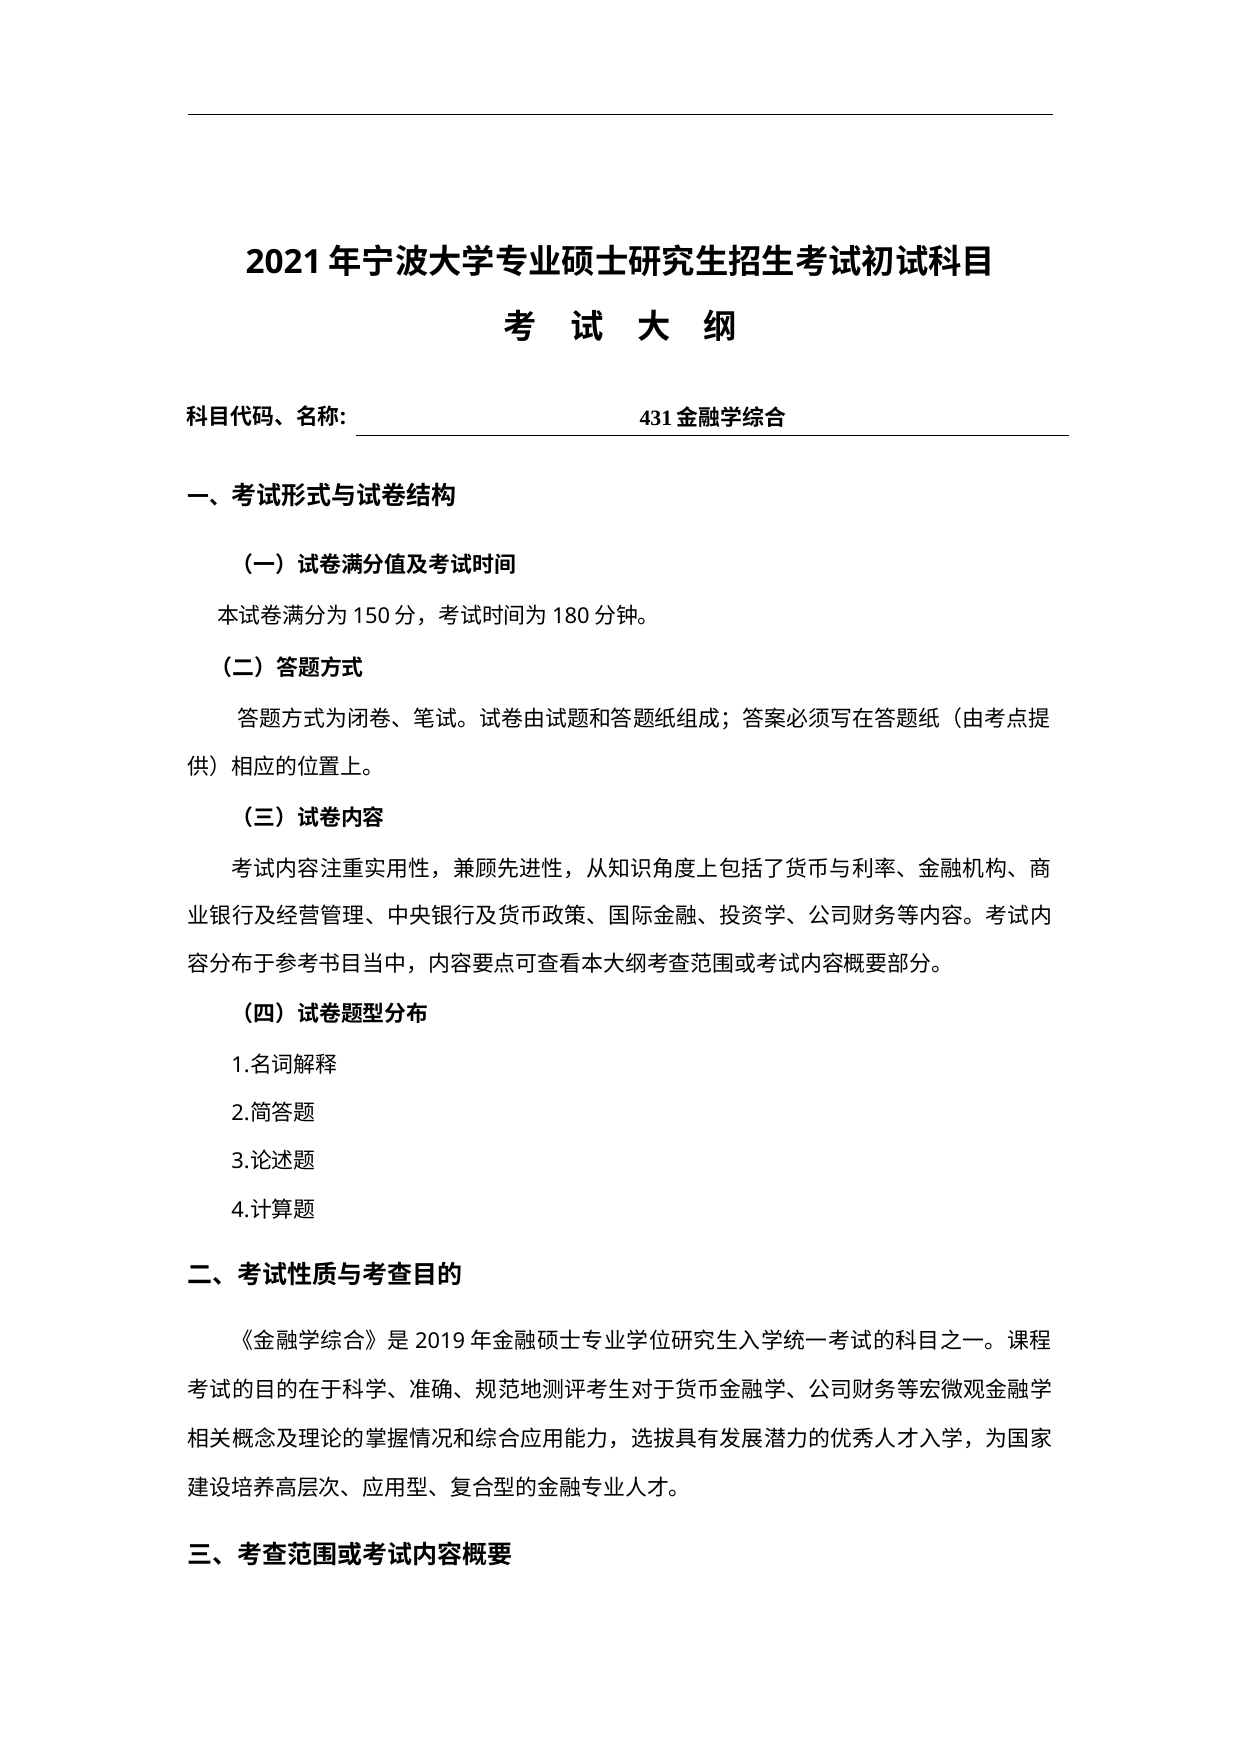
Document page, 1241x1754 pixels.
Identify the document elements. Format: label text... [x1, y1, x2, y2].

text （二）答题方式 [187, 649, 1053, 682]
text 二、考试性质与考查目的 [187, 1240, 1053, 1305]
text 1.名词解释 [187, 1046, 1053, 1079]
text （四）试卷题型分布 [187, 996, 1053, 1028]
text 2.简答题 [187, 1095, 1053, 1127]
text 本试卷满分为150分，考试时间为180分钟。 [187, 597, 1053, 630]
text 2021年宁波大学专业硕士研究生招生考试初试科目 考 试 大 纲 [187, 227, 1053, 357]
text 答题方式为闭卷、笔试。试卷由试题和答题纸组成；答案必须写在答题纸（由考点提供）相应的位置上。 [187, 700, 1053, 781]
list 考试形式与试卷结构 [187, 461, 1053, 526]
list 考查范围或考试内容概要 [187, 1520, 1053, 1585]
text 4.计算题 [187, 1191, 1053, 1224]
text 《金融学综合》是2019年金融硕士专业学位研究生入学统一考试的科目之一。课程考试的目的在于科学、准确、规范地测评考生对于货币金融学、公司财务等宏微观金融学相关概念及理论的掌握情况和综合应用能力，选拔具有发展潜力的优秀人才入学，为国家建设培养高层次、应用型、复合型的金融专业人才。 [187, 1323, 1053, 1502]
list 试卷满分值及考试时间 [187, 546, 1053, 579]
text 3.论述题 [187, 1143, 1053, 1176]
table_header 科目代码、名称: [188, 390, 356, 435]
table_header 431金融学综合 [356, 390, 1069, 435]
text 考试内容注重实用性，兼顾先进性，从知识角度上包括了货币与利率、金融机构、商业银行及经营管理、中央银行及货币政策、国际金融、投资学、公司财务等内容。考试内容分布于参考书目当中，内容要点可查看本大纲考查范围或考试内容概要部分。 [187, 851, 1053, 977]
text （三）试卷内容 [187, 800, 1053, 832]
